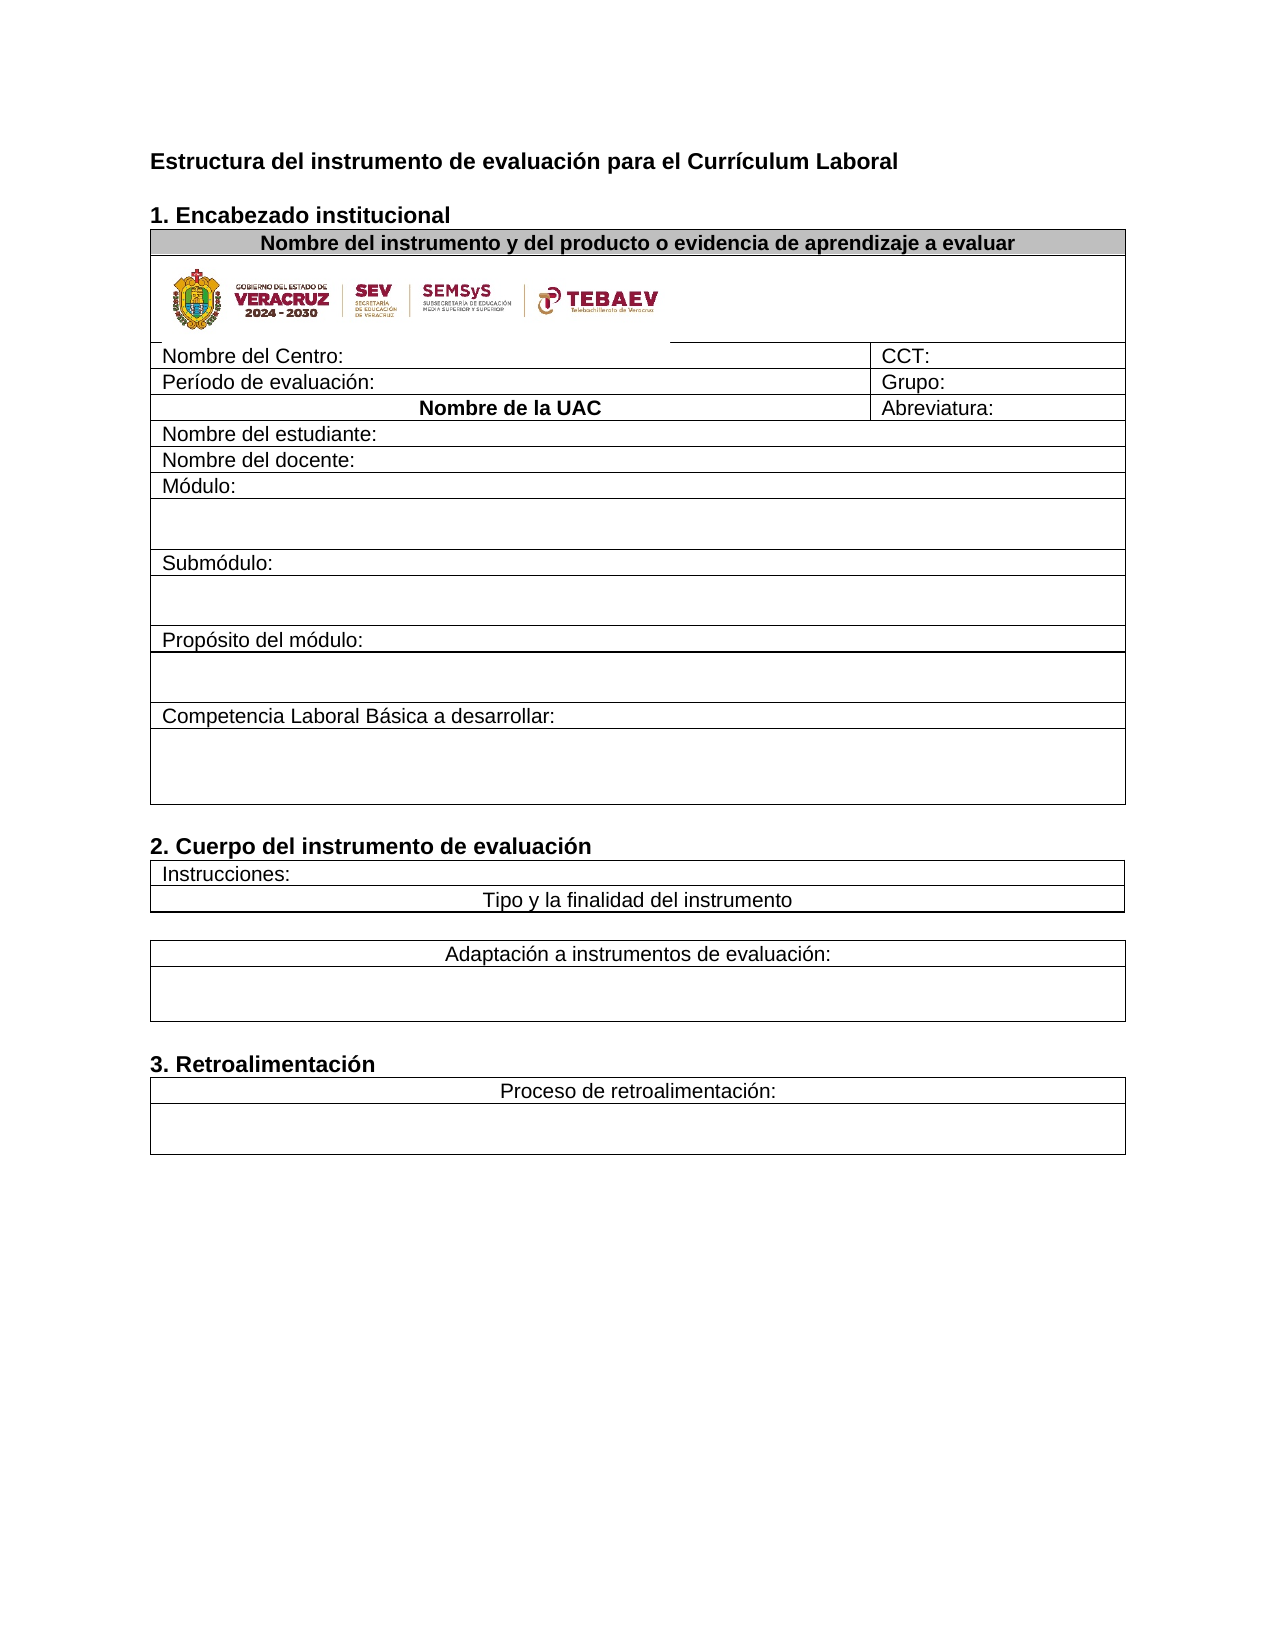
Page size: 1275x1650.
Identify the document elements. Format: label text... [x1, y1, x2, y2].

table_cell Grupo: [871, 369, 1125, 394]
table_cell [151, 967, 1125, 1021]
picture [161, 256, 671, 343]
table_cell Nombre del Centro: [151, 343, 870, 368]
table_cell Período de evaluación: [151, 369, 870, 394]
table_cell Competencia Laboral Básica a desarrollar: [151, 703, 1125, 728]
table_cell [671, 256, 1125, 342]
table_cell Nombre del docente: [151, 447, 1125, 472]
text Estructura del instrumento de evaluación para el Currículum Laboral [150, 148, 1125, 174]
text 1. Encabezado institucional [150, 202, 1125, 229]
table_cell Nombre de la UAC [151, 395, 870, 420]
table_cell [151, 653, 1125, 702]
text 2. Cuerpo del instrumento de evaluación [150, 833, 1125, 859]
table_cell Módulo: [151, 473, 1125, 498]
table_cell Abreviatura: [871, 395, 1125, 420]
table_cell [151, 576, 1125, 625]
table_cell [151, 499, 1125, 549]
table_header Proceso de retroalimentación: [151, 1078, 1125, 1103]
table_cell [151, 1104, 1125, 1154]
table_cell [151, 729, 1125, 804]
table_cell Submódulo: [151, 550, 1125, 574]
table_cell Tipo y la finalidad del instrumento [151, 886, 1124, 911]
table_cell Nombre del estudiante: [151, 421, 1125, 446]
table_cell [151, 256, 161, 342]
table_header Nombre del instrumento y del producto o evidencia de aprendizaje a evaluar [151, 230, 1125, 254]
text 3. Retroalimentación [150, 1051, 1125, 1077]
table_header Instrucciones: [151, 861, 1124, 885]
table_cell CCT: [871, 343, 1125, 368]
table_cell Propósito del módulo: [151, 626, 1125, 651]
table_header Adaptación a instrumentos de evaluación: [151, 941, 1125, 966]
